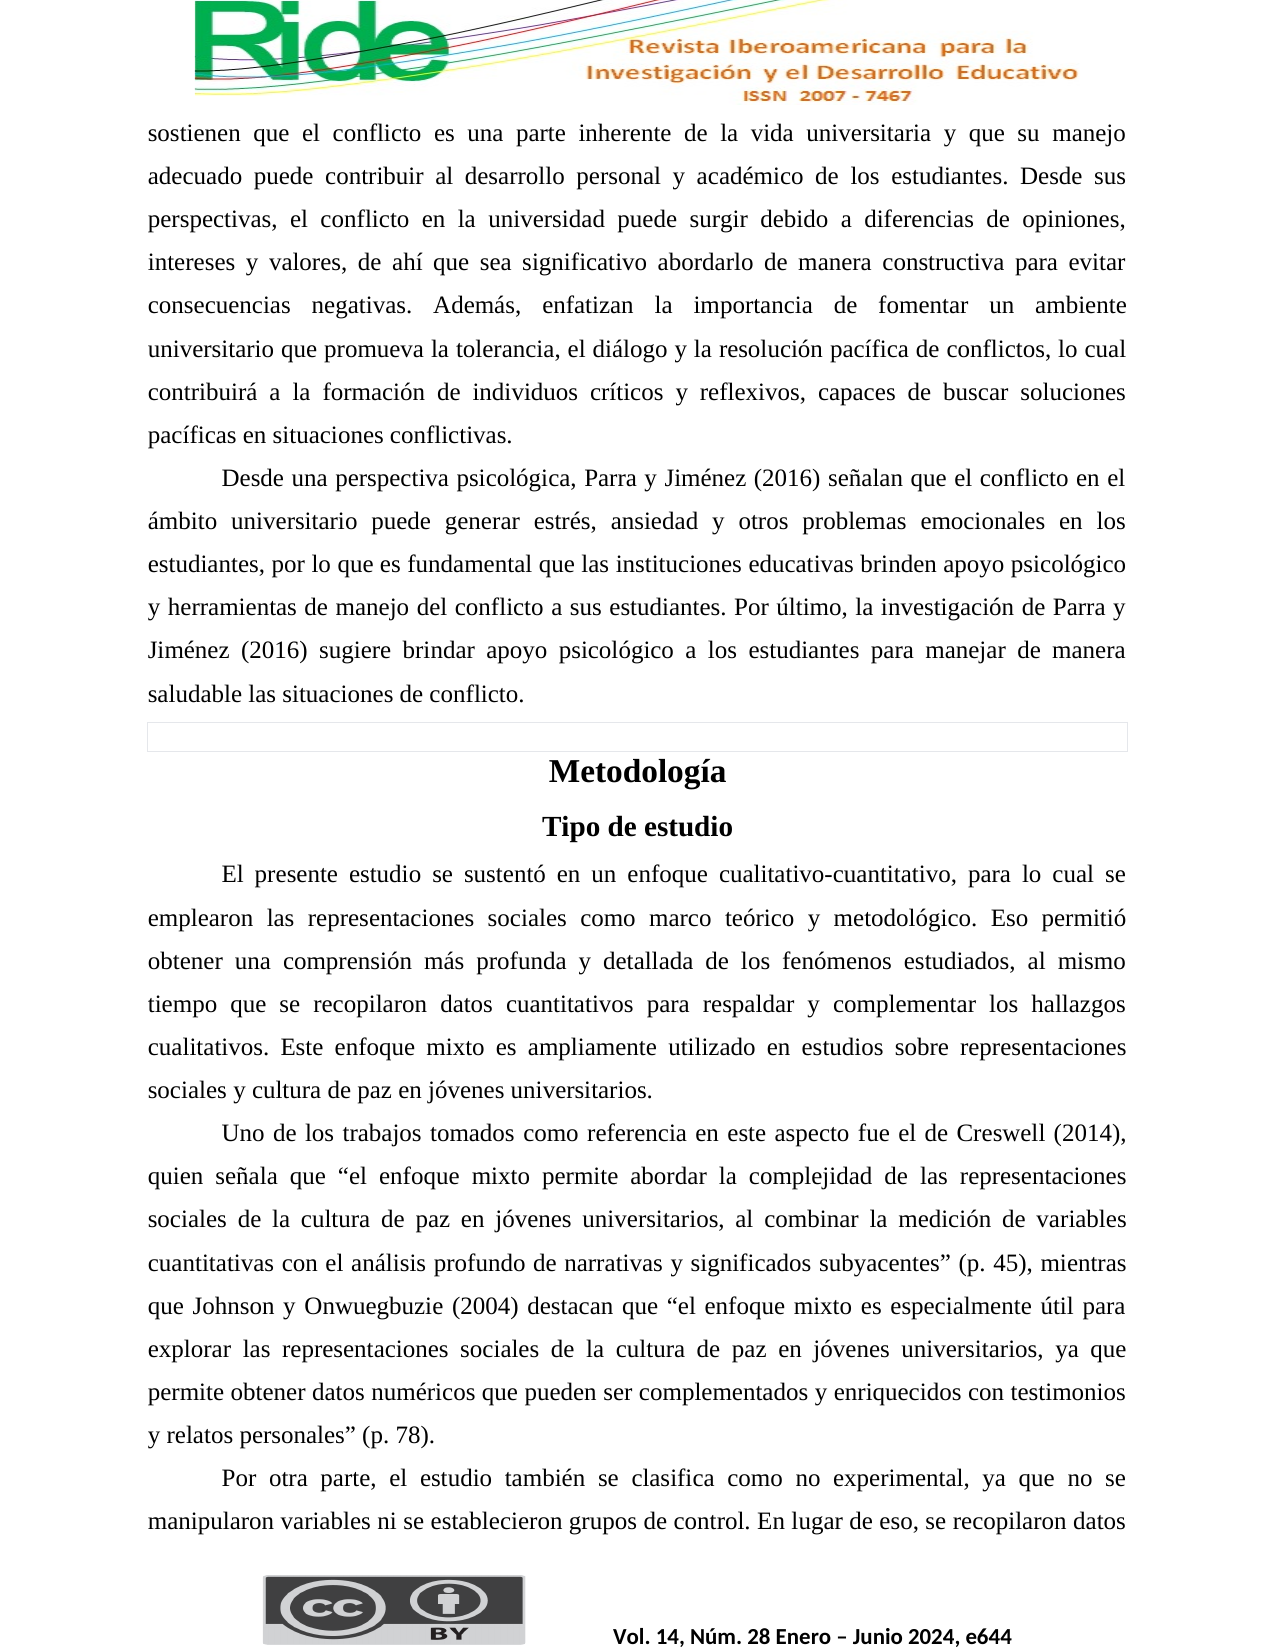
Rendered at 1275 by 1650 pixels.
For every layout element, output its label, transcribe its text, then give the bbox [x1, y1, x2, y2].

text Desde una perspectiva psicológica, Parra y Jiménez (2016) señalan que el conflicto en el ámbito universitario puede generar estrés, ansiedad y otros problemas emocionales en los estudiantes, por lo que es fundamental que las instituciones educativas brinden apoyo psicológico y herramientas de manejo del conflicto a sus estudiantes. Por último, la investigación de Parra y Jiménez (2016) sugiere brindar apoyo psicológico a los estudiantes para manejar de manera saludable las situaciones de conflicto. [148, 463, 1127, 707]
text Uno de los trabajos tomados como referencia en este aspecto fue el de Creswell (2014), quien señala que “el enfoque mixto permite abordar la complejidad de las representaciones sociales de la cultura de paz en jóvenes universitarios, al combinar la medición de variables cuantitativas con el análisis profundo de narrativas y significados subyacentes” (p. 45), mientras que Johnson y Onwuegbuzie (2004) destacan que “el enfoque mixto es especialmente útil para explorar las representaciones sociales de la cultura de paz en jóvenes universitarios, ya que permite obtener datos numéricos que pueden ser complementados y enriquecidos con testimonios y relatos personales” (p. 78). [148, 1118, 1127, 1449]
picture [194, 0, 1081, 105]
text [148, 1463, 1127, 1535]
text El presente estudio se sustentó en un enfoque cualitativo-cuantitativo, para lo cual se emplearon las representaciones sociales como marco teórico y metodológico. Eso permitió obtener una comprensión más profunda y detallada de los fenómenos estudiados, al mismo tiempo que se recopilaron datos cuantitativos para respaldar y complementar los hallazgos cualitativos. Este enfoque mixto es ampliamente utilizado en estudios sobre representaciones sociales y cultura de paz en jóvenes universitarios. [148, 859, 1127, 1104]
text Metodología [148, 752, 1127, 790]
picture [262, 1575, 526, 1645]
text Tipo de estudio [148, 809, 1127, 843]
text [148, 118, 1127, 449]
